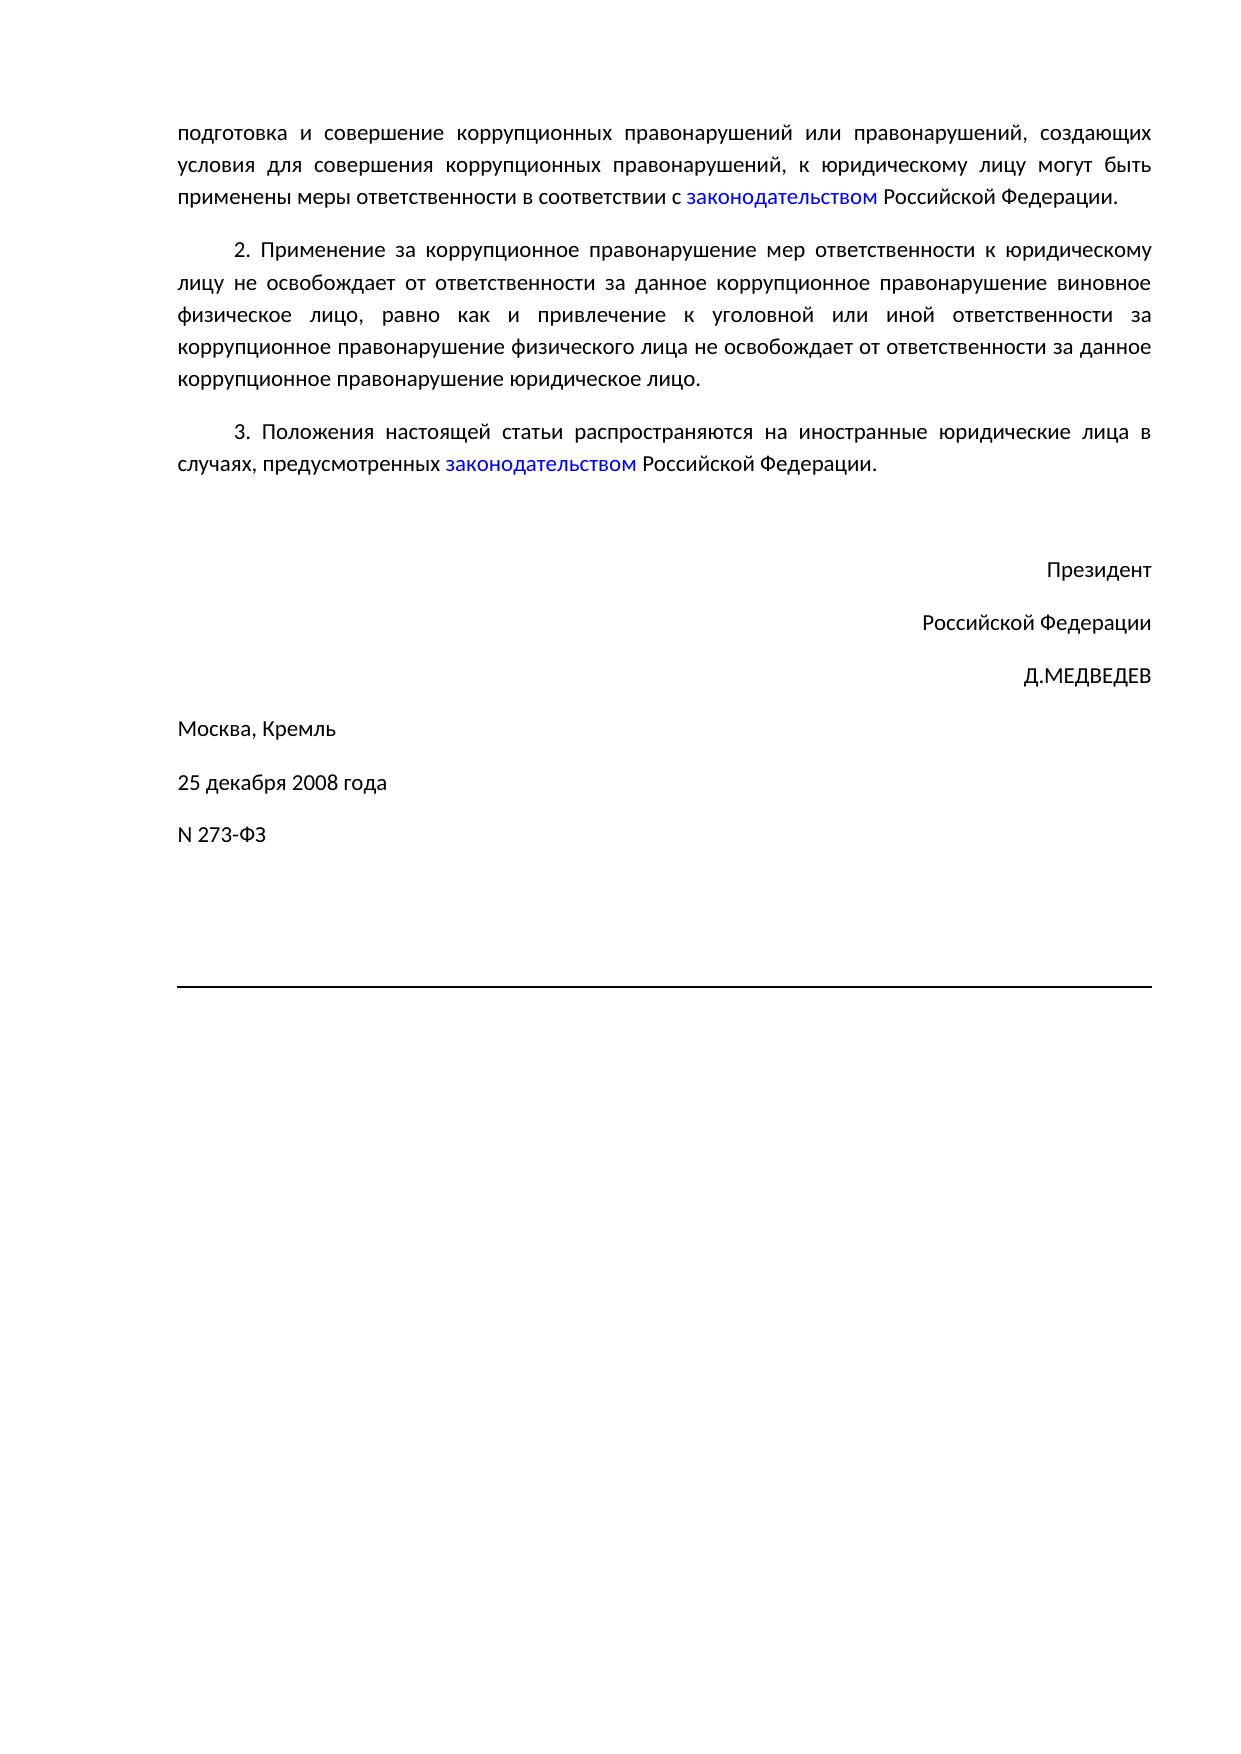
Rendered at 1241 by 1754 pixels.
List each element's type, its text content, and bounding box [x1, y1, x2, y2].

text 3. Положения настоящей статьи распространяются на иностранные юридические лица в случаях, предусмотренных законодательством Российской Федерации. [177, 417, 1152, 477]
text Президент [177, 556, 1152, 583]
text Российской Федерации [177, 608, 1152, 637]
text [177, 118, 1152, 211]
text 2. Применение за коррупционное правонарушение мер ответственности к юридическому лицу не освобождает от ответственности за данное коррупционное правонарушение виновное физическое лицо, равно как и привлечение к уголовной или иной ответственности за коррупционное правонарушение физического лица не освобождает от ответственности за данное коррупционное правонарушение юридическое лицо. [177, 236, 1152, 392]
text Москва, Кремль [177, 714, 1152, 743]
text N 273-ФЗ [177, 821, 1152, 849]
text Д.МЕДВЕДЕВ [177, 662, 1152, 689]
text 25 декабря 2008 года [177, 768, 1152, 796]
